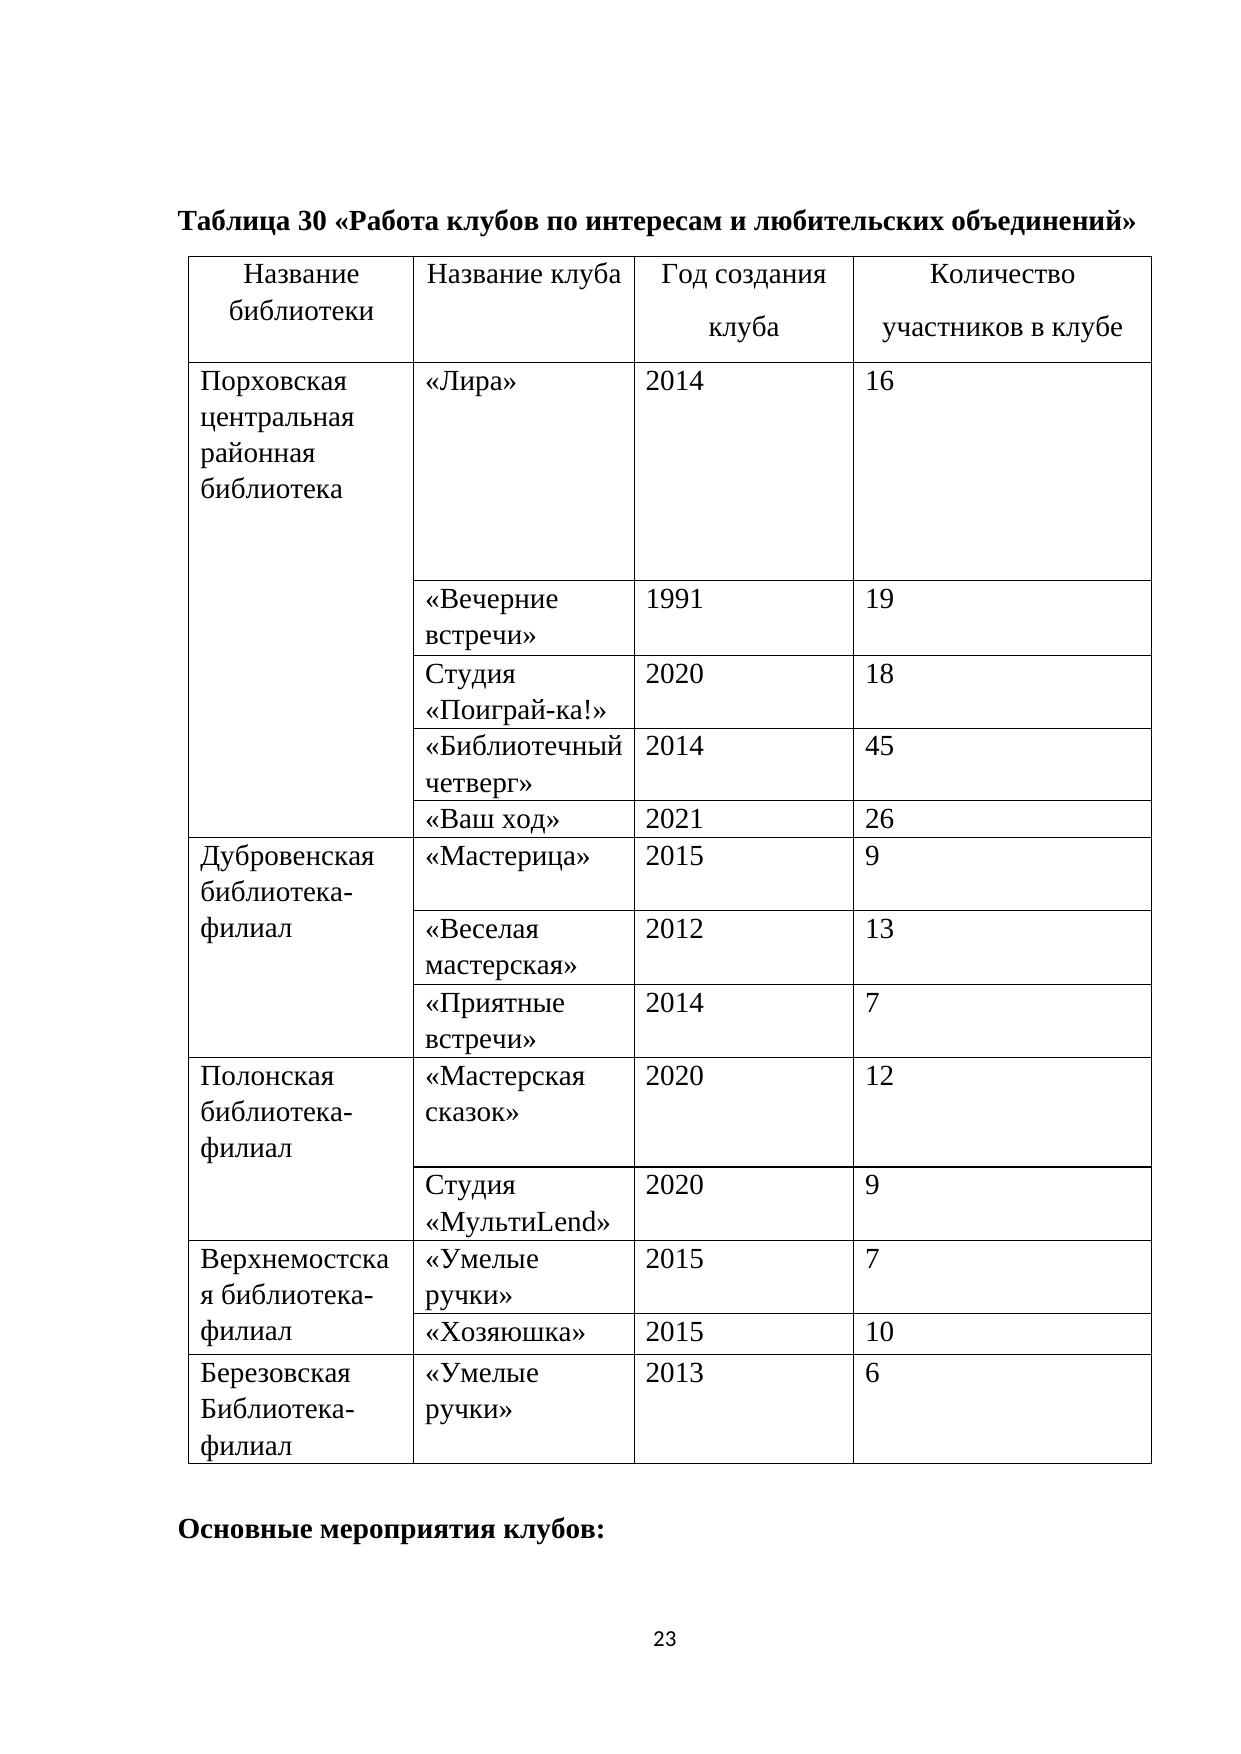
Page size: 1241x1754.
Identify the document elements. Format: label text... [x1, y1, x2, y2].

table_cell 2014 [635, 985, 853, 1057]
table_cell 16 [854, 363, 1151, 580]
table_cell «Умелые ручки» [414, 1355, 634, 1463]
table_cell Студия «Поиграй-ка!» [414, 656, 634, 727]
text Таблица 30 «Работа клубов по интересам и любительских объединений» [177, 203, 1152, 236]
table_cell 9 [854, 1168, 1151, 1240]
table_header Название клуба [414, 257, 634, 362]
table_cell 19 [854, 581, 1151, 655]
table_cell Верхнемостская библиотека-филиал [189, 1241, 413, 1354]
table_cell 1991 [635, 581, 853, 655]
table_cell 2020 [635, 1058, 853, 1166]
table_cell 2014 [635, 363, 853, 580]
table_cell «Вечерние встречи» [414, 581, 634, 655]
table_cell Студия «МультиLend» [414, 1168, 634, 1240]
table_header Название библиотеки [189, 257, 413, 362]
table_cell «Мастерица» [414, 838, 634, 910]
table_cell Порховская центральная районная библиотека [189, 363, 413, 837]
table_cell «Хозяюшка» [414, 1314, 634, 1354]
table_cell 7 [854, 985, 1151, 1057]
table_cell «Мастерская сказок» [414, 1058, 634, 1166]
table_cell «Библиотечный четверг» [414, 729, 634, 800]
table_cell «Умелые ручки» [414, 1241, 634, 1313]
table_cell 2012 [635, 911, 853, 984]
table_cell «Приятные встречи» [414, 985, 634, 1057]
table_cell 26 [854, 801, 1151, 837]
table_cell 2020 [635, 1168, 853, 1240]
table_cell «Лира» [414, 363, 634, 580]
table_cell 2014 [635, 729, 853, 800]
table_cell 18 [854, 656, 1151, 727]
table_cell 2015 [635, 1314, 853, 1354]
table_cell «Веселая мастерская» [414, 911, 634, 984]
table_cell Полонская библиотека-филиал [189, 1058, 413, 1240]
table_cell 2015 [635, 838, 853, 910]
table_cell 12 [854, 1058, 1151, 1166]
table_cell Дубровенская библиотека-филиал [189, 838, 413, 1057]
table_cell 9 [854, 838, 1151, 910]
table_cell 10 [854, 1314, 1151, 1354]
table_cell 6 [854, 1355, 1151, 1463]
table_cell 2015 [635, 1241, 853, 1313]
table_cell 13 [854, 911, 1151, 984]
table_cell 7 [854, 1241, 1151, 1313]
table_cell Березовская Библиотека-филиал [189, 1355, 413, 1463]
table_header Год создания клуба [635, 257, 853, 362]
table_header Количество участников в клубе [854, 257, 1151, 362]
table_cell 2020 [635, 656, 853, 727]
table_cell 2013 [635, 1355, 853, 1463]
table_cell 45 [854, 729, 1151, 800]
table_cell 2021 [635, 801, 853, 837]
table_cell «Ваш ход» [414, 801, 634, 837]
text Основные мероприятия клубов: [177, 1511, 1152, 1545]
